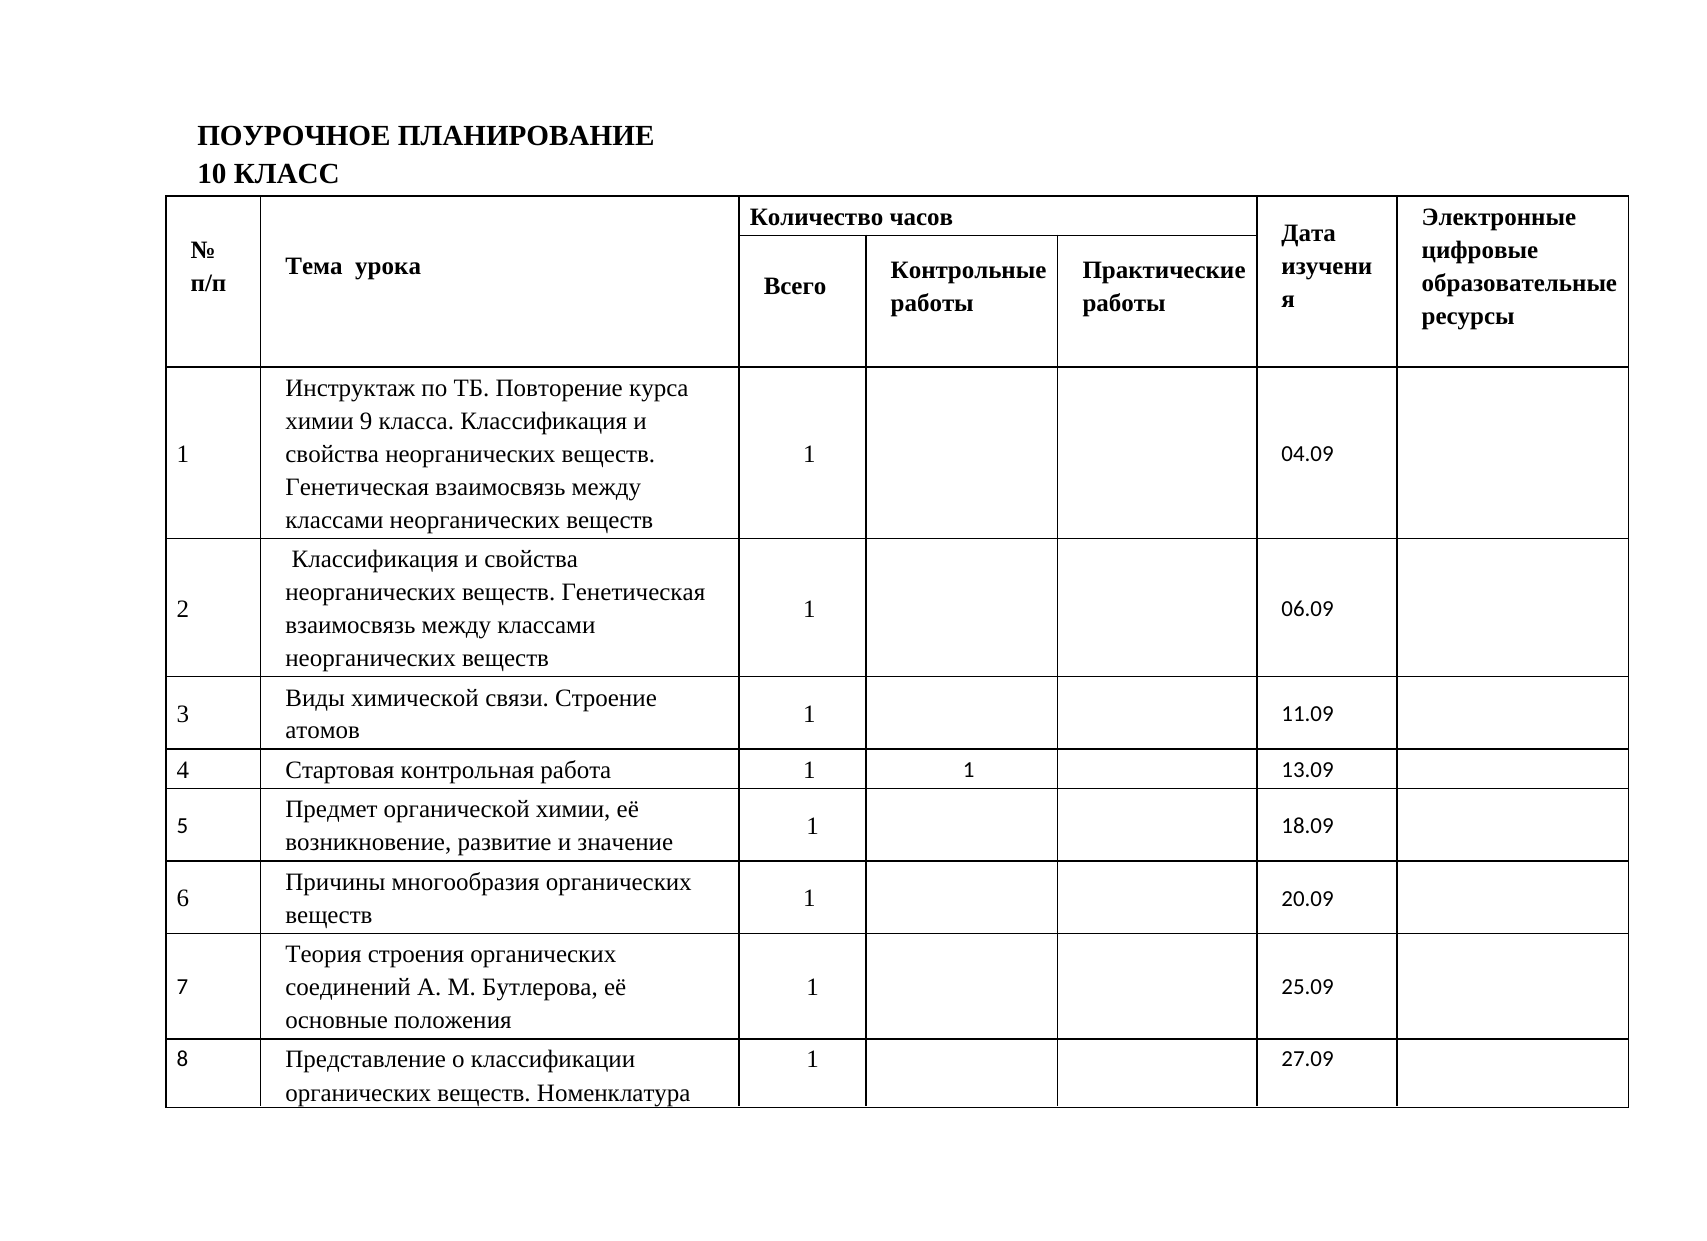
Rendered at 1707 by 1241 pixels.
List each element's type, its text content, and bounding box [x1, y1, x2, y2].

table_cell [867, 934, 1057, 1038]
table_cell Инструктаж по ТБ. Повторение курса химии 9 класса. Классификация и свойства неорганических веществ. Генетическая взаимосвязь между классами неорганических веществ [261, 368, 738, 537]
table_cell [1398, 677, 1628, 748]
table_cell [1058, 1040, 1256, 1106]
table_cell 20.09 [1258, 862, 1396, 932]
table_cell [261, 1040, 738, 1106]
table_cell [867, 789, 1057, 860]
table_cell 3 [167, 677, 260, 748]
table_cell [1398, 539, 1628, 676]
table_cell 5 [167, 789, 260, 860]
table_header Количество часов [740, 197, 1256, 234]
table_cell [1398, 1040, 1628, 1106]
table_cell 06.09 [1258, 539, 1396, 676]
table_header Дата изучения [1258, 197, 1396, 366]
table_cell [867, 539, 1057, 676]
table_cell Виды химической связи. Строение атомов [261, 677, 738, 748]
table_cell 1 [740, 862, 865, 932]
table_cell [867, 1040, 1057, 1106]
table_cell Практические работы [1058, 236, 1256, 366]
table_cell [1058, 934, 1256, 1038]
table_cell 18.09 [1258, 789, 1396, 860]
table_cell 8 [167, 1040, 260, 1106]
table_cell Стартовая контрольная работа [261, 750, 738, 788]
table_cell 1 [740, 677, 865, 748]
table_cell 1 [167, 368, 260, 537]
table_cell [867, 677, 1057, 748]
table_cell [1398, 862, 1628, 932]
table_cell Причины многообразия органических веществ [261, 862, 738, 932]
table_cell [867, 368, 1057, 537]
table_cell 04.09 [1258, 368, 1396, 537]
table_cell Предмет органической химии, её возникновение, развитие и значение [261, 789, 738, 860]
table_cell [1058, 750, 1256, 788]
table_cell 4 [167, 750, 260, 788]
table_cell [1058, 789, 1256, 860]
table_cell 6 [167, 862, 260, 932]
table_cell [1058, 539, 1256, 676]
table_cell 1 [740, 789, 865, 860]
table_header № п/п [167, 197, 260, 366]
table_cell 1 [740, 1040, 865, 1106]
table_cell 1 [740, 368, 865, 537]
table_cell [1398, 789, 1628, 860]
table_cell 1 [740, 750, 865, 788]
table_cell 25.09 [1258, 934, 1396, 1038]
table_cell [1398, 368, 1628, 537]
table_header Электронные цифровые образовательные ресурсы [1398, 197, 1628, 366]
table_cell 27.09 [1258, 1040, 1396, 1106]
table_cell [1398, 750, 1628, 788]
table_cell 1 [740, 934, 865, 1038]
table_cell 13.09 [1258, 750, 1396, 788]
table_cell [1058, 677, 1256, 748]
table_header Тема урока [261, 197, 738, 366]
table_cell 11.09 [1258, 677, 1396, 748]
text ПОУРОЧНОЕ ПЛАНИРОВАНИЕ [190, 118, 1618, 152]
table_cell [1058, 368, 1256, 537]
table_cell 1 [740, 539, 865, 676]
table_cell 7 [167, 934, 260, 1038]
table_cell Всего [740, 236, 865, 366]
table_cell Классификация и свойства неорганических веществ. Генетическая взаимосвязь между классами неорганических веществ [261, 539, 738, 676]
table_cell Теория строения органических соединений А. М. Бутлерова, её основные положения [261, 934, 738, 1038]
table_cell [1398, 934, 1628, 1038]
table_cell 2 [167, 539, 260, 676]
table_cell [867, 862, 1057, 932]
table_cell [1058, 862, 1256, 932]
table_cell Контрольные работы [867, 236, 1057, 366]
text 10 КЛАСС [190, 157, 1618, 190]
table_cell 1 [867, 750, 1057, 788]
